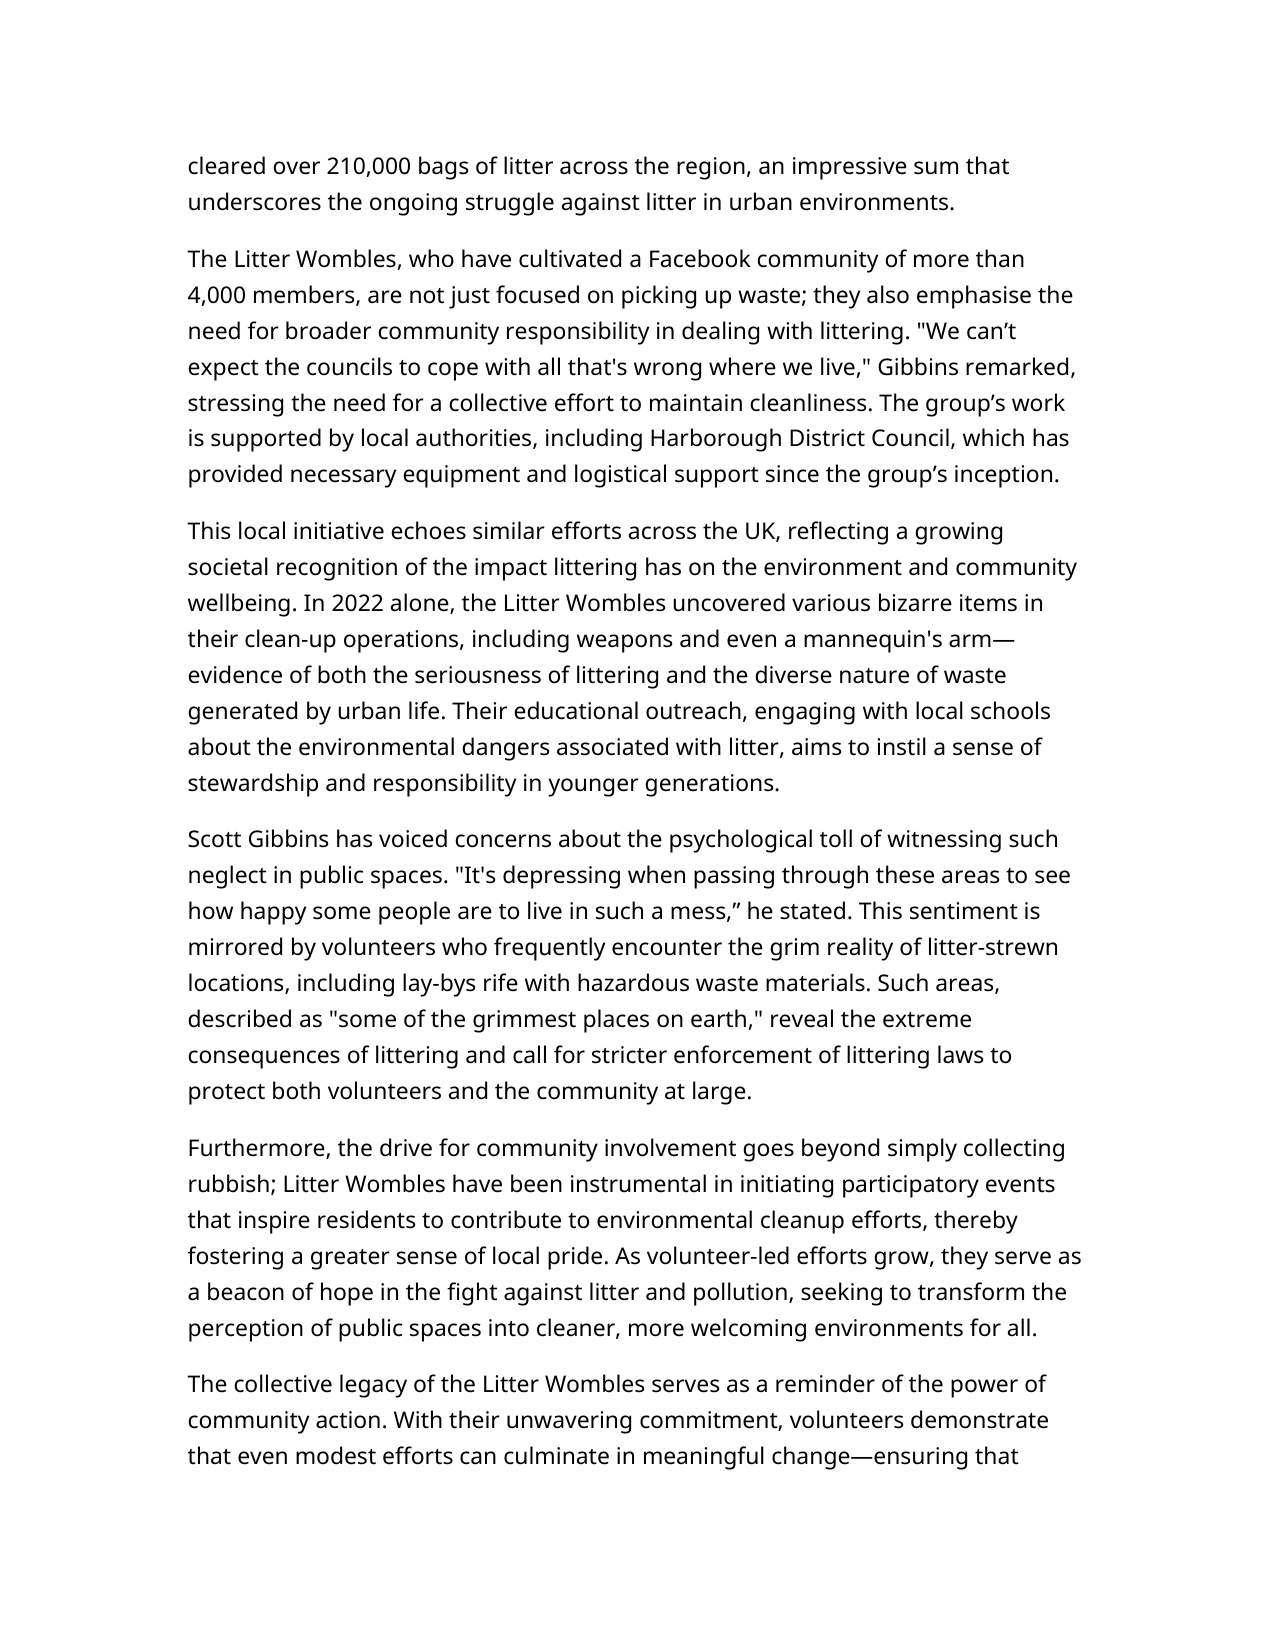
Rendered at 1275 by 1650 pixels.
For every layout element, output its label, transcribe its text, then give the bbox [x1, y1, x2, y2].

text Scott Gibbins has voiced concerns about the psychological toll of witnessing such neglect in public spaces. "It's depressing when passing through these areas to see how happy some people are to live in such a mess,” he stated. This sentiment is mirrored by volunteers who frequently encounter the grim reality of litter-strewn locations, including lay-bys rife with hazardous waste materials. Such areas, described as "some of the grimmest places on earth," reveal the extreme consequences of littering and call for stricter enforcement of littering laws to protect both volunteers and the community at large. [187, 823, 1087, 1106]
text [187, 150, 1087, 217]
text Furthermore, the drive for community involvement goes beyond simply collecting rubbish; Litter Wombles have been instrumental in initiating participatory events that inspire residents to contribute to environmental cleanup efforts, thereby fostering a greater sense of local pride. As volunteer-led efforts grow, they serve as a beacon of hope in the fight against litter and pollution, seeking to transform the perception of public spaces into cleaner, more welcoming environments for all. [187, 1132, 1087, 1343]
text This local initiative echoes similar efforts across the UK, reflecting a growing societal recognition of the impact littering has on the environment and community wellbeing. In 2022 alone, the Litter Wombles uncovered various bizarre items in their clean-up operations, including weapons and even a mannequin's arm—evidence of both the seriousness of littering and the diverse nature of waste generated by urban life. Their educational outreach, engaging with local schools about the environmental dangers associated with litter, aims to instil a sense of stewardship and responsibility in younger generations. [187, 515, 1087, 798]
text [187, 1368, 1087, 1471]
text The Litter Wombles, who have cultivated a Facebook community of more than 4,000 members, are not just focused on picking up waste; they also emphasise the need for broader community responsibility in dealing with littering. "We can’t expect the councils to cope with all that's wrong where we live," Gibbins remarked, stressing the need for a collective effort to maintain cleanliness. The group’s work is supported by local authorities, including Harborough District Council, which has provided necessary equipment and logistical support since the group’s inception. [187, 243, 1087, 489]
